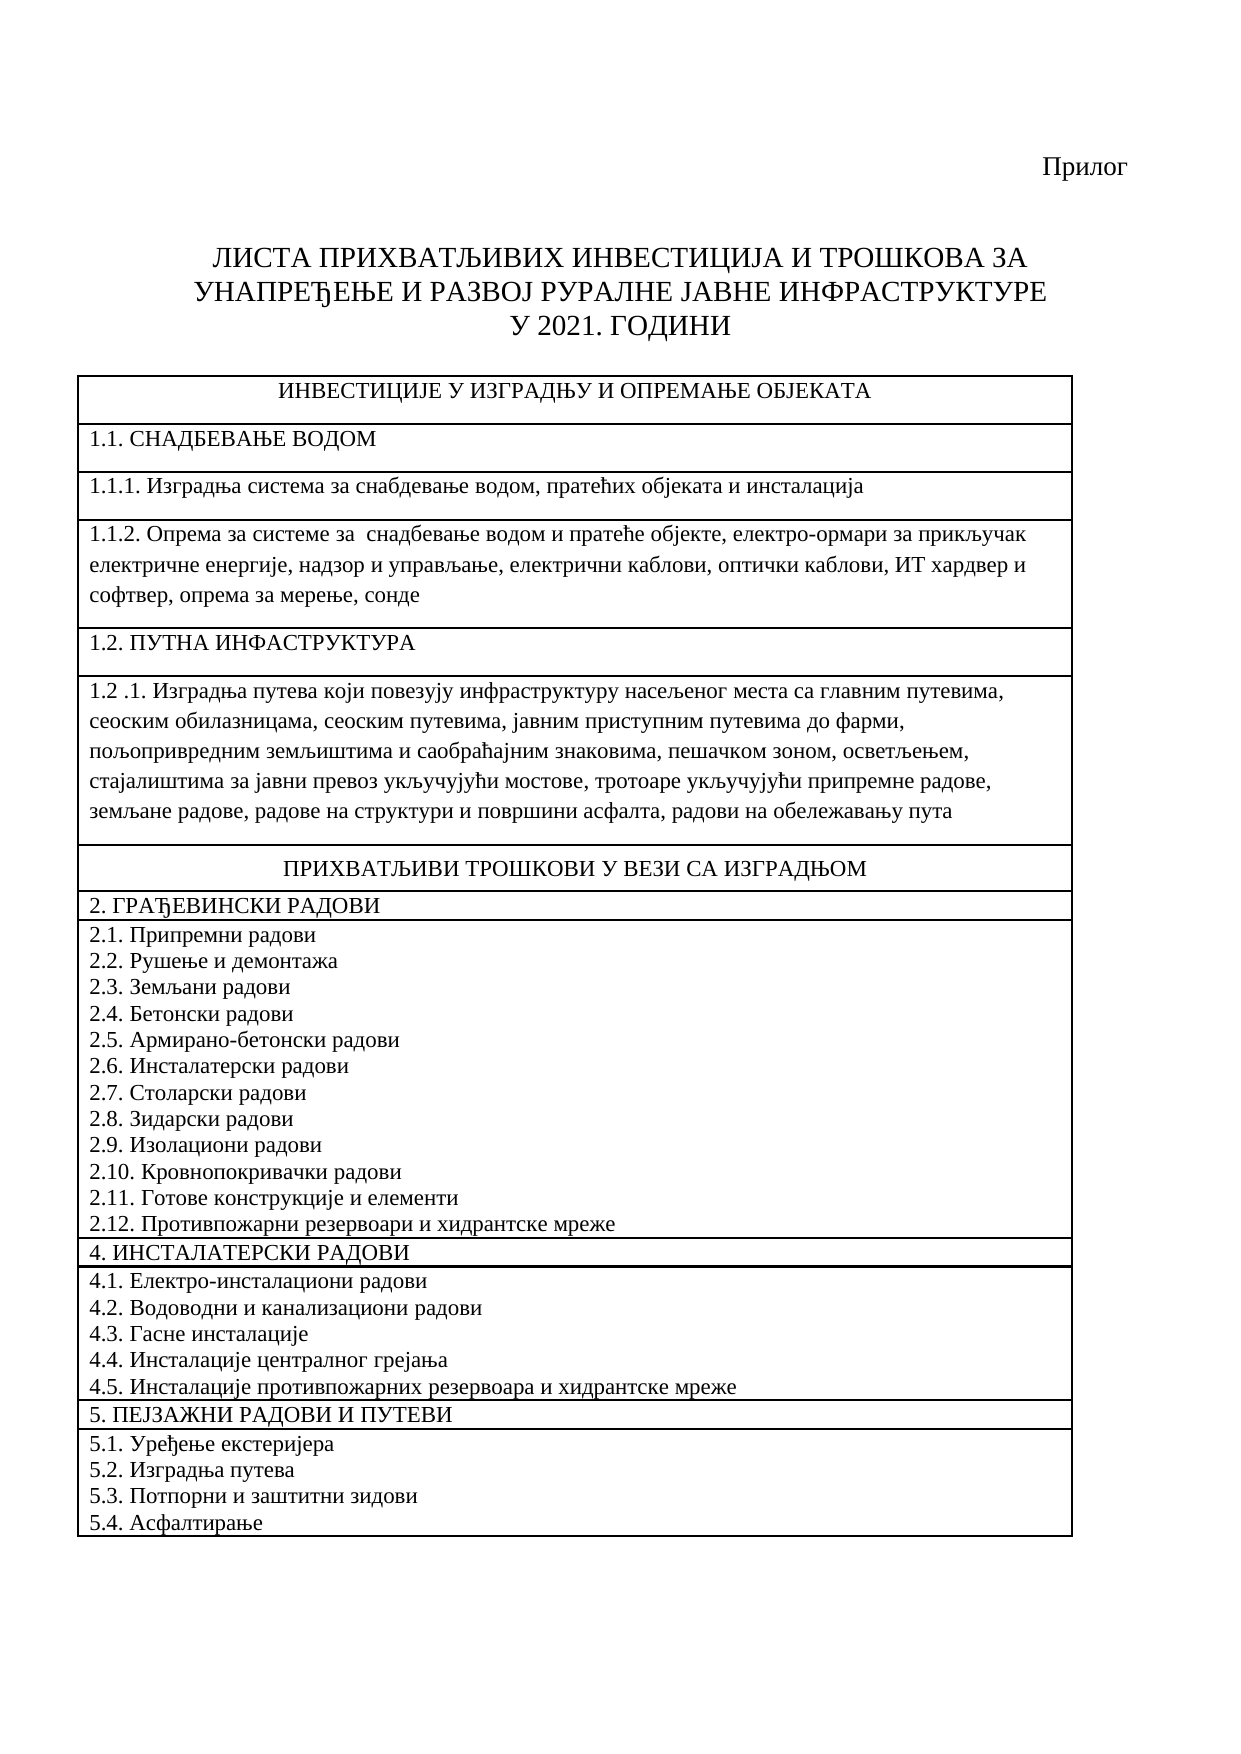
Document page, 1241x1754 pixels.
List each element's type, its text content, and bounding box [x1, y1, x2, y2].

table_cell 1.2 .1. Изградња путева који повезују инфраструктуру насељеног места са главним путевима, сеоским обилазницама, сеоским путевима, јавним приступним путевима до фарми, пољопривредним земљиштима и саобраћајним знаковима, пешачком зоном, осветљењем, стајалиштима за јавни превоз укључујући мостове, тротоаре укључујући припремне радове, земљане радове, радове на структури и површини асфалта, радови на обележавању пута [79, 677, 1071, 843]
text Прилог [112, 150, 1128, 181]
table_cell ПРИХВАТЉИВИ ТРОШКОВИ У ВЕЗИ СА ИЗГРАДЊОМ [79, 846, 1071, 890]
table_cell 1.2. ПУТНА ИНФАСТРУКТУРА [79, 629, 1071, 675]
table_cell 4. ИНСТАЛАТЕРСКИ РАДОВИ [79, 1239, 1071, 1265]
table_cell 5. ПЕЈЗАЖНИ РАДОВИ И ПУТЕВИ [79, 1401, 1071, 1428]
table_cell 5.1. Уређење екстеријера 5.2. Изградња путева 5.3. Потпорни и заштитни зидови 5.4. Асфалтирање [79, 1430, 1071, 1535]
text У 2021. ГОДИНИ [112, 308, 1128, 341]
table_cell 4.1. Електро-инсталациони радови 4.2. Водоводни и канализациони радови 4.3. Гасне инсталације 4.4. Инсталације централног грејања 4.5. Инсталације противпожарних резервоара и хидрантске мреже [79, 1268, 1071, 1399]
table_cell 1.1.2. Опрема за системе за снадбевање водом и пратеће објекте, електро-ормари за прикључак електричне енергије, надзор и управљање, електрични каблови, оптички каблови, ИТ хардвер и софтвер, опрема за мерење, сонде [79, 521, 1071, 627]
table_cell 1.1. СНАДБЕВАЊЕ ВОДОМ [79, 425, 1071, 471]
table_cell 2.1. Припремни радови 2.2. Рушење и демонтажа 2.3. Земљани радови 2.4. Бетонски радови 2.5. Армирано-бетонски радови 2.6. Инсталатерски радови 2.7. Столарски радови 2.8. Зидарски радови 2.9. Изолациони радови 2.10. Кровнопокривачки радови 2.11. Готове конструкције и елементи 2.12. Противпожарни резервоари и хидрантске мреже [79, 921, 1071, 1237]
table_header ИНВЕСТИЦИЈЕ У ИЗГРАДЊУ И ОПРЕМАЊЕ ОБЈЕКАТА [79, 377, 1071, 423]
table_cell 1.1.1. Изградња система за снабдевање водом, пратећих објеката и инсталација [79, 473, 1071, 518]
table_cell 2. ГРАЂЕВИНСКИ РАДОВИ [79, 892, 1071, 918]
text ЛИСТА ПРИХВАТЉИВИХ ИНВЕСТИЦИЈА И ТРОШКОВА ЗА УНАПРЕЂЕЊЕ И РАЗВОЈ РУРАЛНЕ ЈАВНЕ ИНФРАСТРУКТУРЕ [112, 241, 1128, 308]
